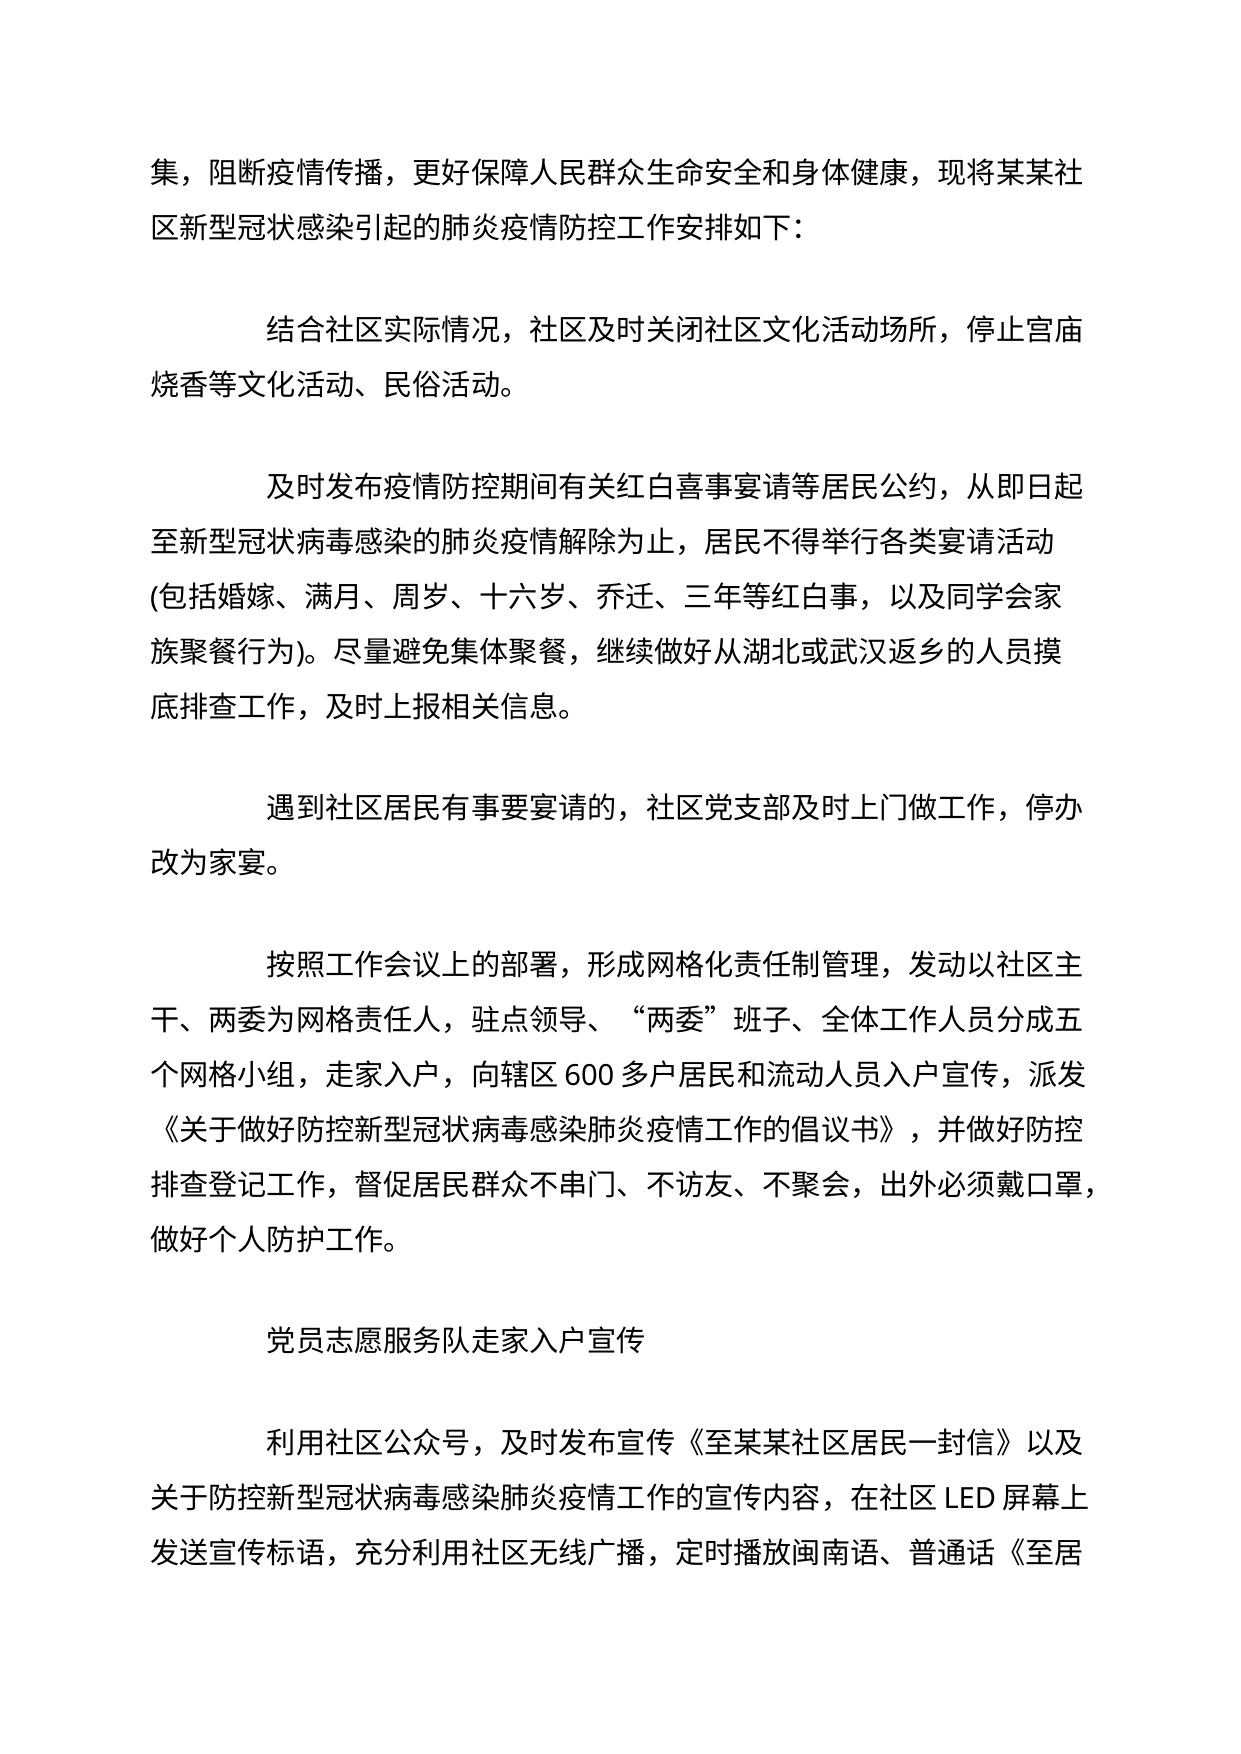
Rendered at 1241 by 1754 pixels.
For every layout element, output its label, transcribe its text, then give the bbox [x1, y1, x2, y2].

text 党员志愿服务队走家入户宣传 [150, 1318, 1090, 1360]
text 按照工作会议上的部署，形成网格化责任制管理，发动以社区主干、两委为网格责任人，驻点领导、“两委”班子、全体工作人员分成五个网格小组，走家入户，向辖区600多户居民和流动人员入户宣传，派发《关于做好防控新型冠状病毒感染肺炎疫情工作的倡议书》，并做好防控排查登记工作，督促居民群众不串门、不访友、不聚会，出外必须戴口罩，做好个人防护工作。 [150, 942, 1090, 1258]
text 及时发布疫情防控期间有关红白喜事宴请等居民公约，从即日起至新型冠状病毒感染的肺炎疫情解除为止，居民不得举行各类宴请活动(包括婚嫁、满月、周岁、十六岁、乔迁、三年等红白事，以及同学会家族聚餐行为)。尽量避免集体聚餐，继续做好从湖北或武汉返乡的人员摸底排查工作，及时上报相关信息。 [150, 463, 1090, 725]
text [150, 1420, 1090, 1572]
text 结合社区实际情况，社区及时关闭社区文化活动场所，停止宫庙烧香等文化活动、民俗活动。 [150, 307, 1090, 404]
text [150, 150, 1090, 247]
text 遇到社区居民有事要宴请的，社区党支部及时上门做工作，停办改为家宴。 [150, 785, 1090, 882]
